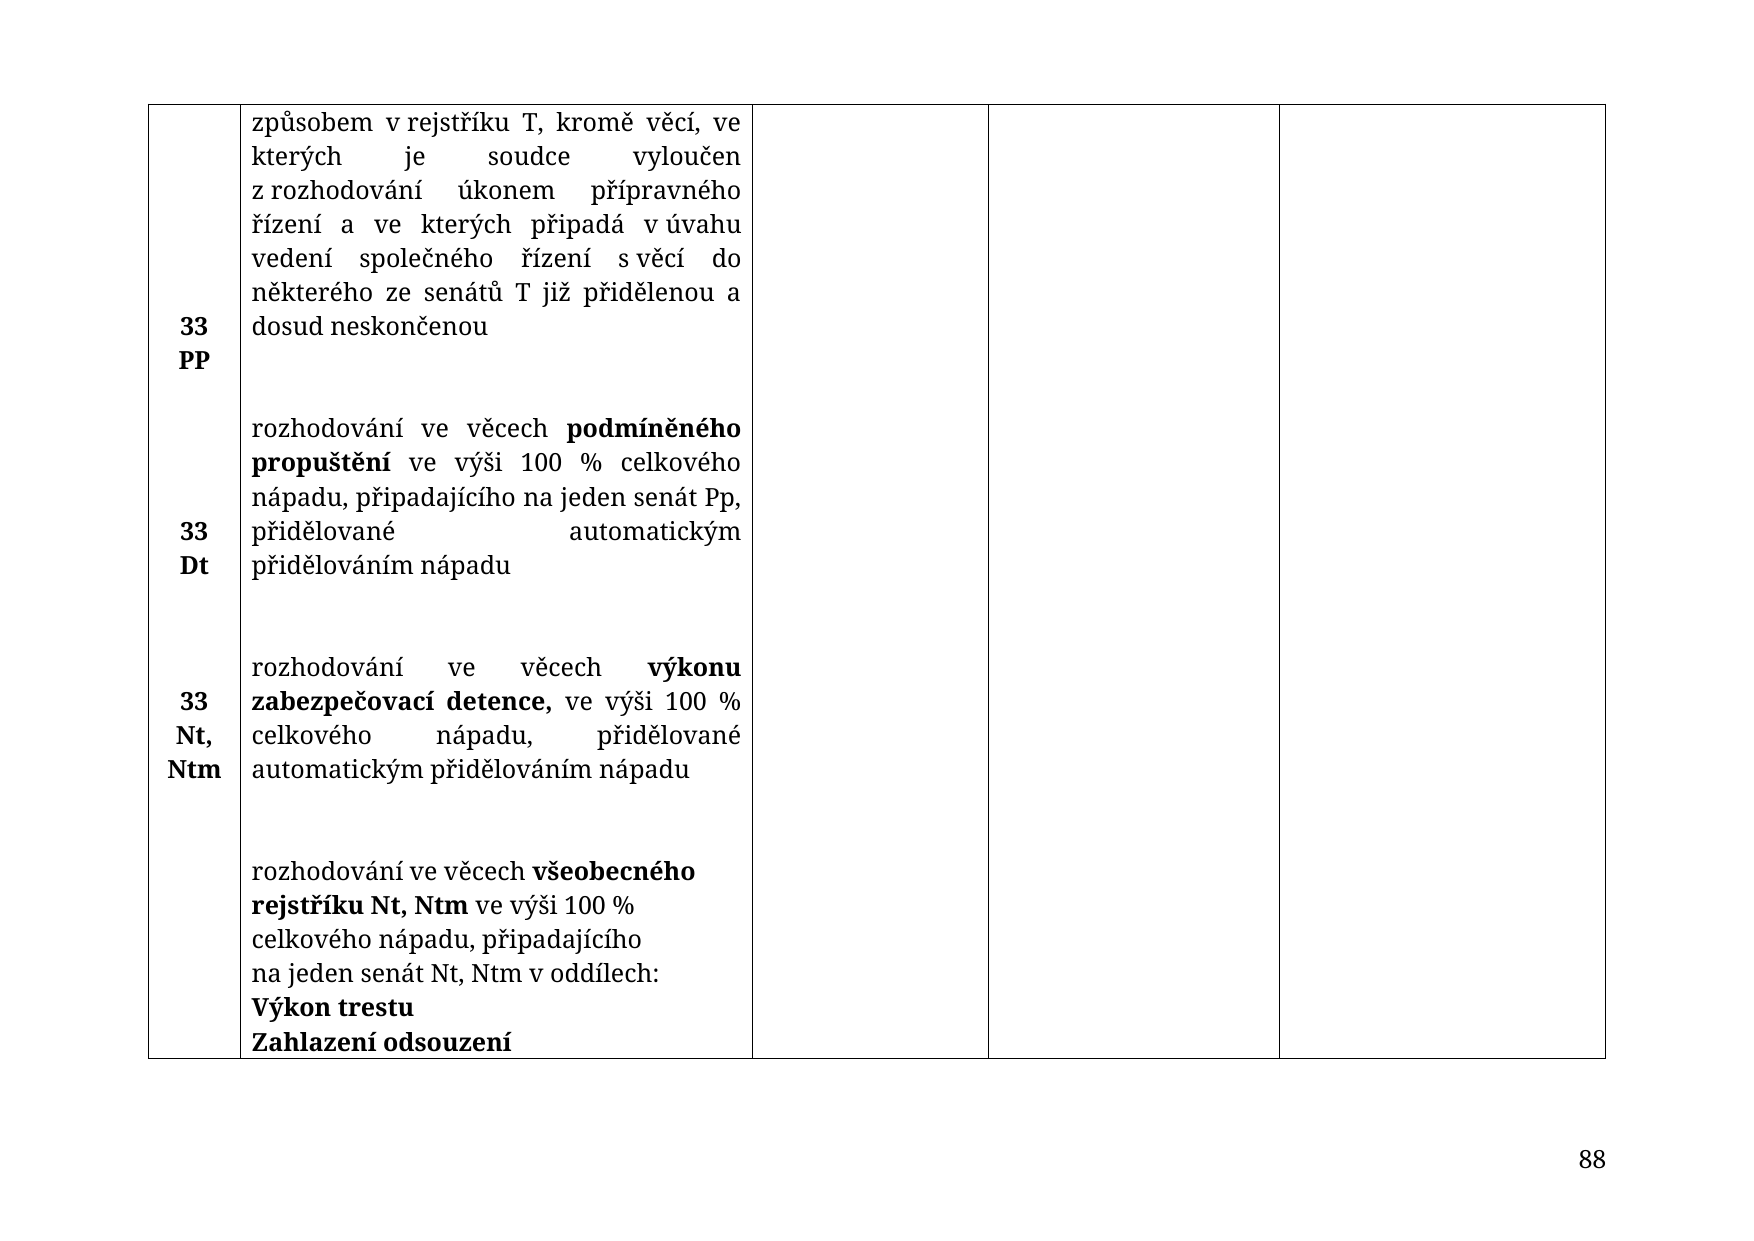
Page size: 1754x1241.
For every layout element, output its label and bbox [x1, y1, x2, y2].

table_cell [1280, 105, 1605, 1058]
table_cell [753, 105, 988, 1058]
table_cell [989, 105, 1279, 1058]
table_cell [241, 105, 752, 1058]
table_cell [149, 105, 240, 1058]
